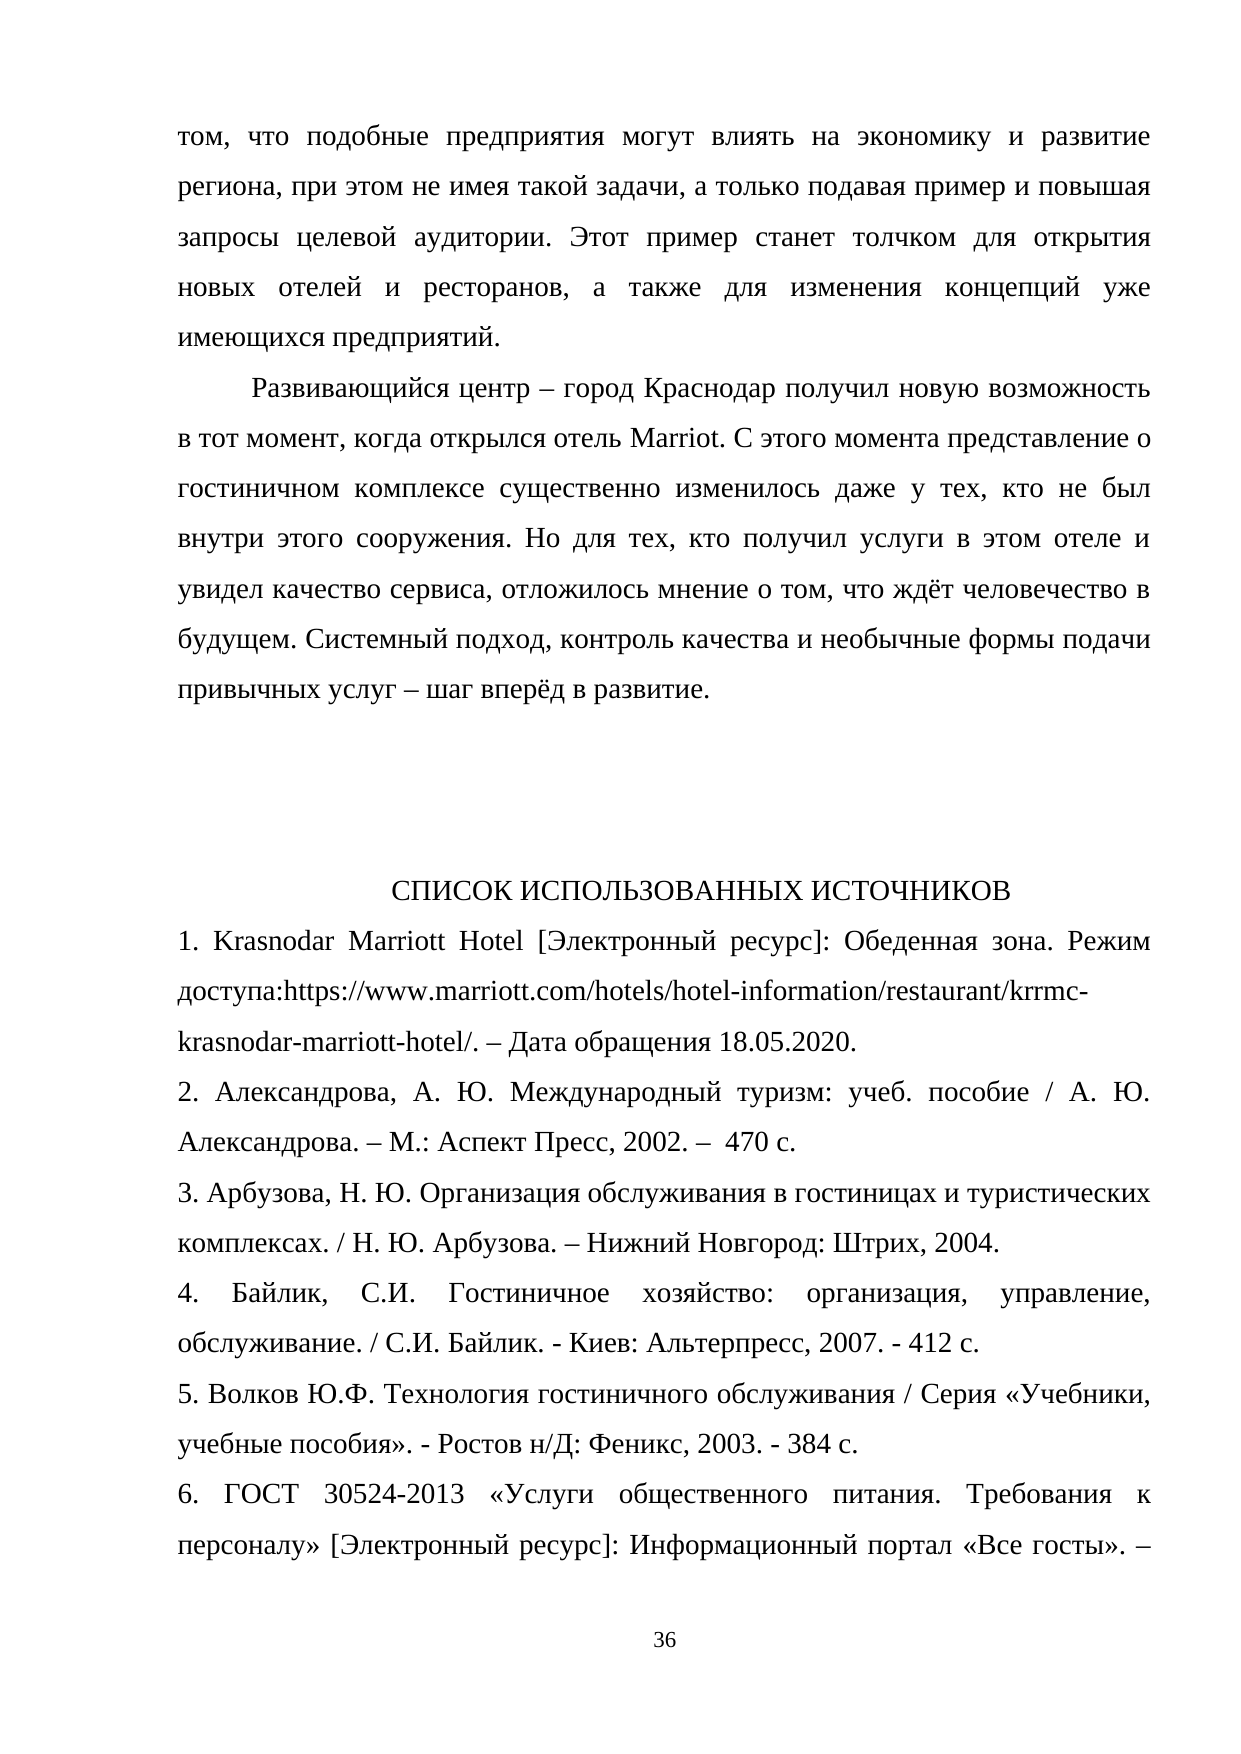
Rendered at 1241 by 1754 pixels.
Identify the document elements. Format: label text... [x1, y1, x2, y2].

text Развивающийся центр – город Краснодар получил новую возможность в тот момент, когда открылся отель Marriot. С этого момента представление о гостиничном комплексе существенно изменилось даже у тех, кто не был внутри этого сооружения. Но для тех, кто получил услуги в этом отеле и увидел качество сервиса, отложилось мнение о том, что ждёт человечество в будущем. Системный подход, контроль качества и необычные формы подачи привычных услуг – шаг вперёд в развитие. [177, 370, 1152, 705]
text 1. Krasnodar Marriott Hotel [Электронный ресурс]: Обеденная зона. Режим доступа:https://www.marriott.com/hotels/hotel-information/restaurant/krrmc-krasnodar-marriott-hotel/. – Дата обращения 18.05.2020. [177, 923, 1152, 1057]
text СПИСОК ИСПОЛЬЗОВАННЫХ ИСТОЧНИКОВ [177, 873, 1152, 906]
text 2. Александрова, А. Ю. Международный туризм: учеб. пособие / А. Ю. Александрова. – М.: Аспект Пресс, 2002. – 470 с. [177, 1074, 1152, 1158]
text 4. Байлик, С.И. Гостиничное хозяйство: организация, управление, обслуживание. / С.И. Байлик. - Киев: Альтерпресс, 2007. - 412 с. [177, 1275, 1152, 1359]
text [177, 118, 1152, 353]
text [177, 1477, 1152, 1560]
text 3. Арбузова, Н. Ю. Организация обслуживания в гостиницах и туристических комплексах. / Н. Ю. Арбузова. – Нижний Новгород: Штрих, 2004. [177, 1175, 1152, 1258]
text 5. Волков Ю.Ф. Технология гостиничного обслуживания / Серия «Учебники, учебные пособия». - Ростов н/Д: Феникс, 2003. - 384 с. [177, 1376, 1152, 1460]
